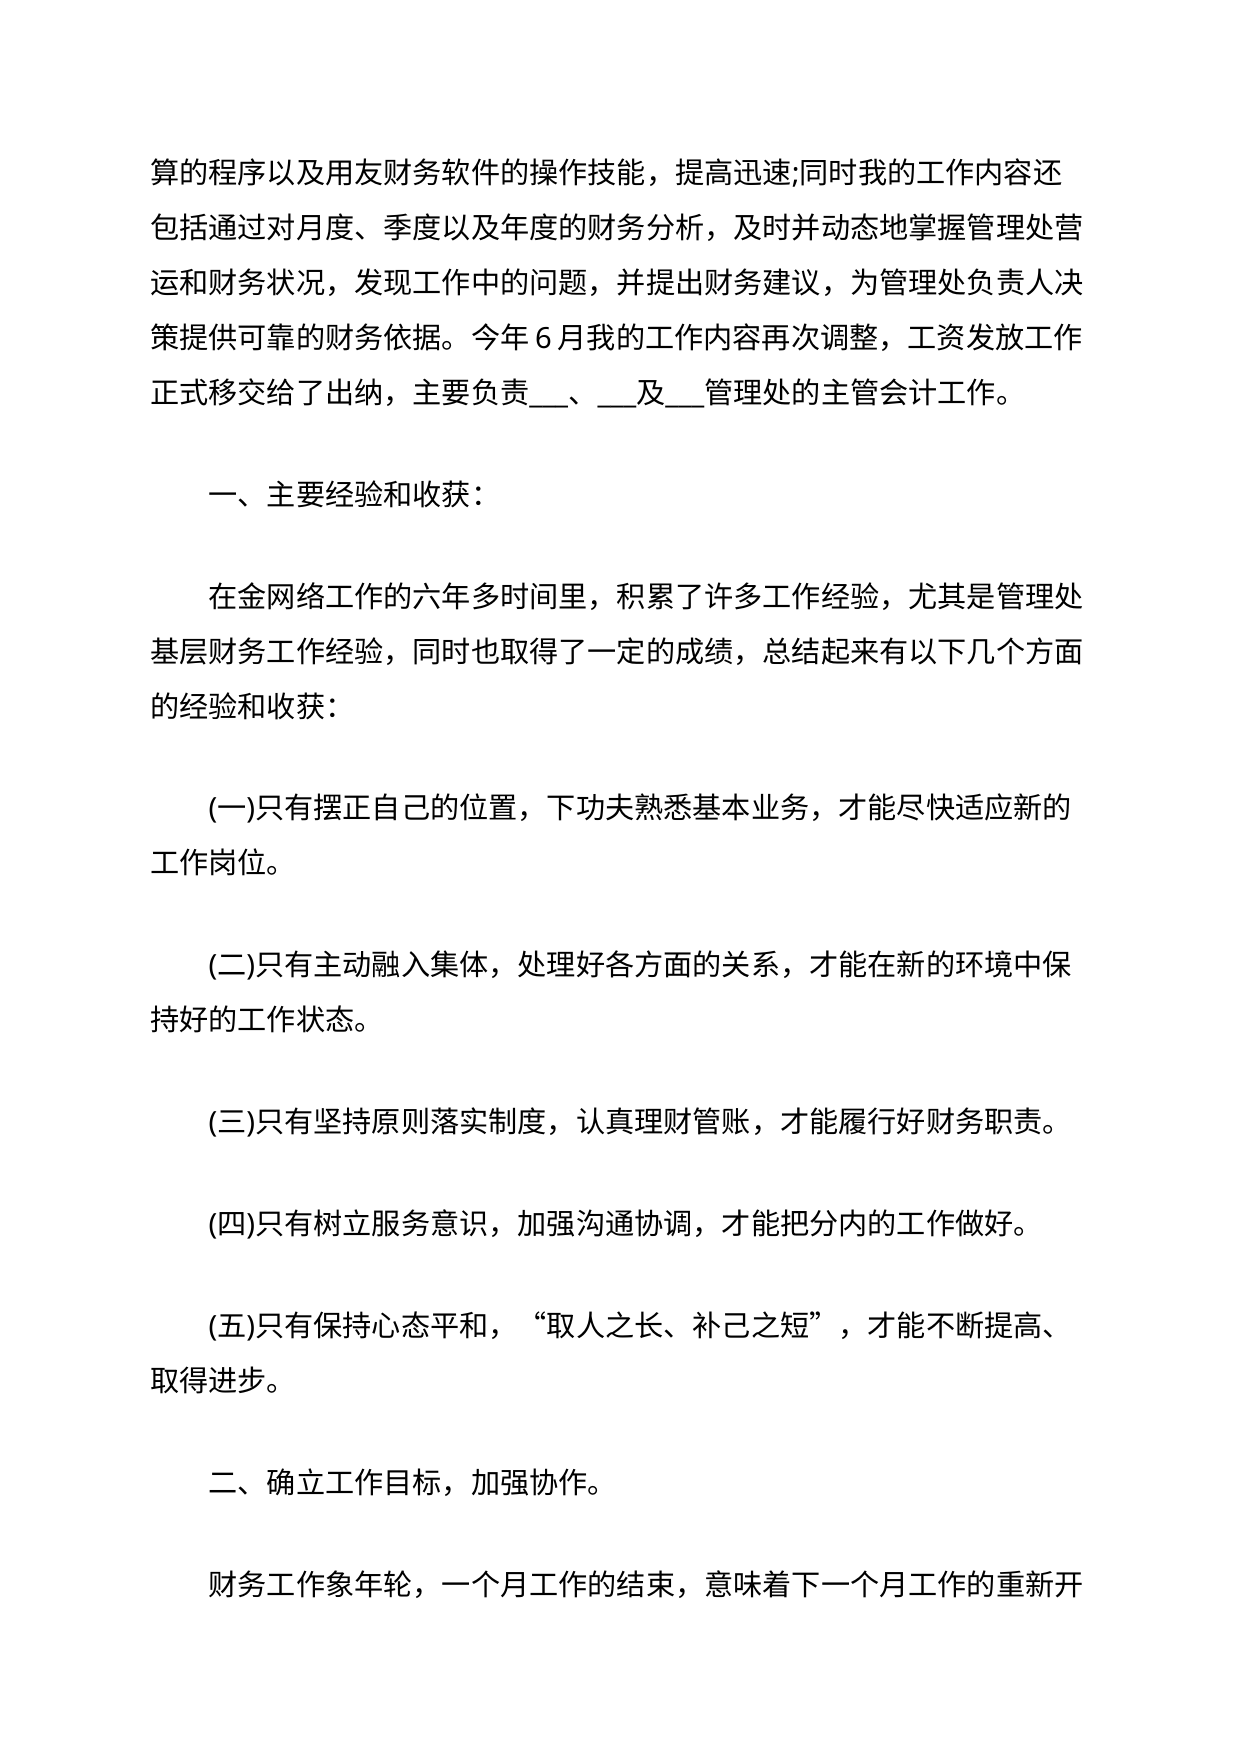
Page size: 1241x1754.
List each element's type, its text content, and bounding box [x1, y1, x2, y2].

text (三)只有坚持原则落实制度，认真理财管账，才能履行好财务职责。 [150, 1099, 1090, 1141]
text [150, 150, 1090, 412]
text (四)只有树立服务意识，加强沟通协调，才能把分内的工作做好。 [150, 1201, 1090, 1243]
text (五)只有保持心态平和，“取人之长、补己之短”，才能不断提高、取得进步。 [150, 1303, 1090, 1400]
text 一、主要经验和收获： [150, 472, 1090, 514]
text 在金网络工作的六年多时间里，积累了许多工作经验，尤其是管理处基层财务工作经验，同时也取得了一定的成绩，总结起来有以下几个方面的经验和收获： [150, 573, 1090, 726]
text (二)只有主动融入集体，处理好各方面的关系，才能在新的环境中保持好的工作状态。 [150, 942, 1090, 1039]
text 二、确立工作目标，加强协作。 [150, 1459, 1090, 1502]
text (一)只有摆正自己的位置，下功夫熟悉基本业务，才能尽快适应新的工作岗位。 [150, 785, 1090, 882]
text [150, 1561, 1090, 1603]
